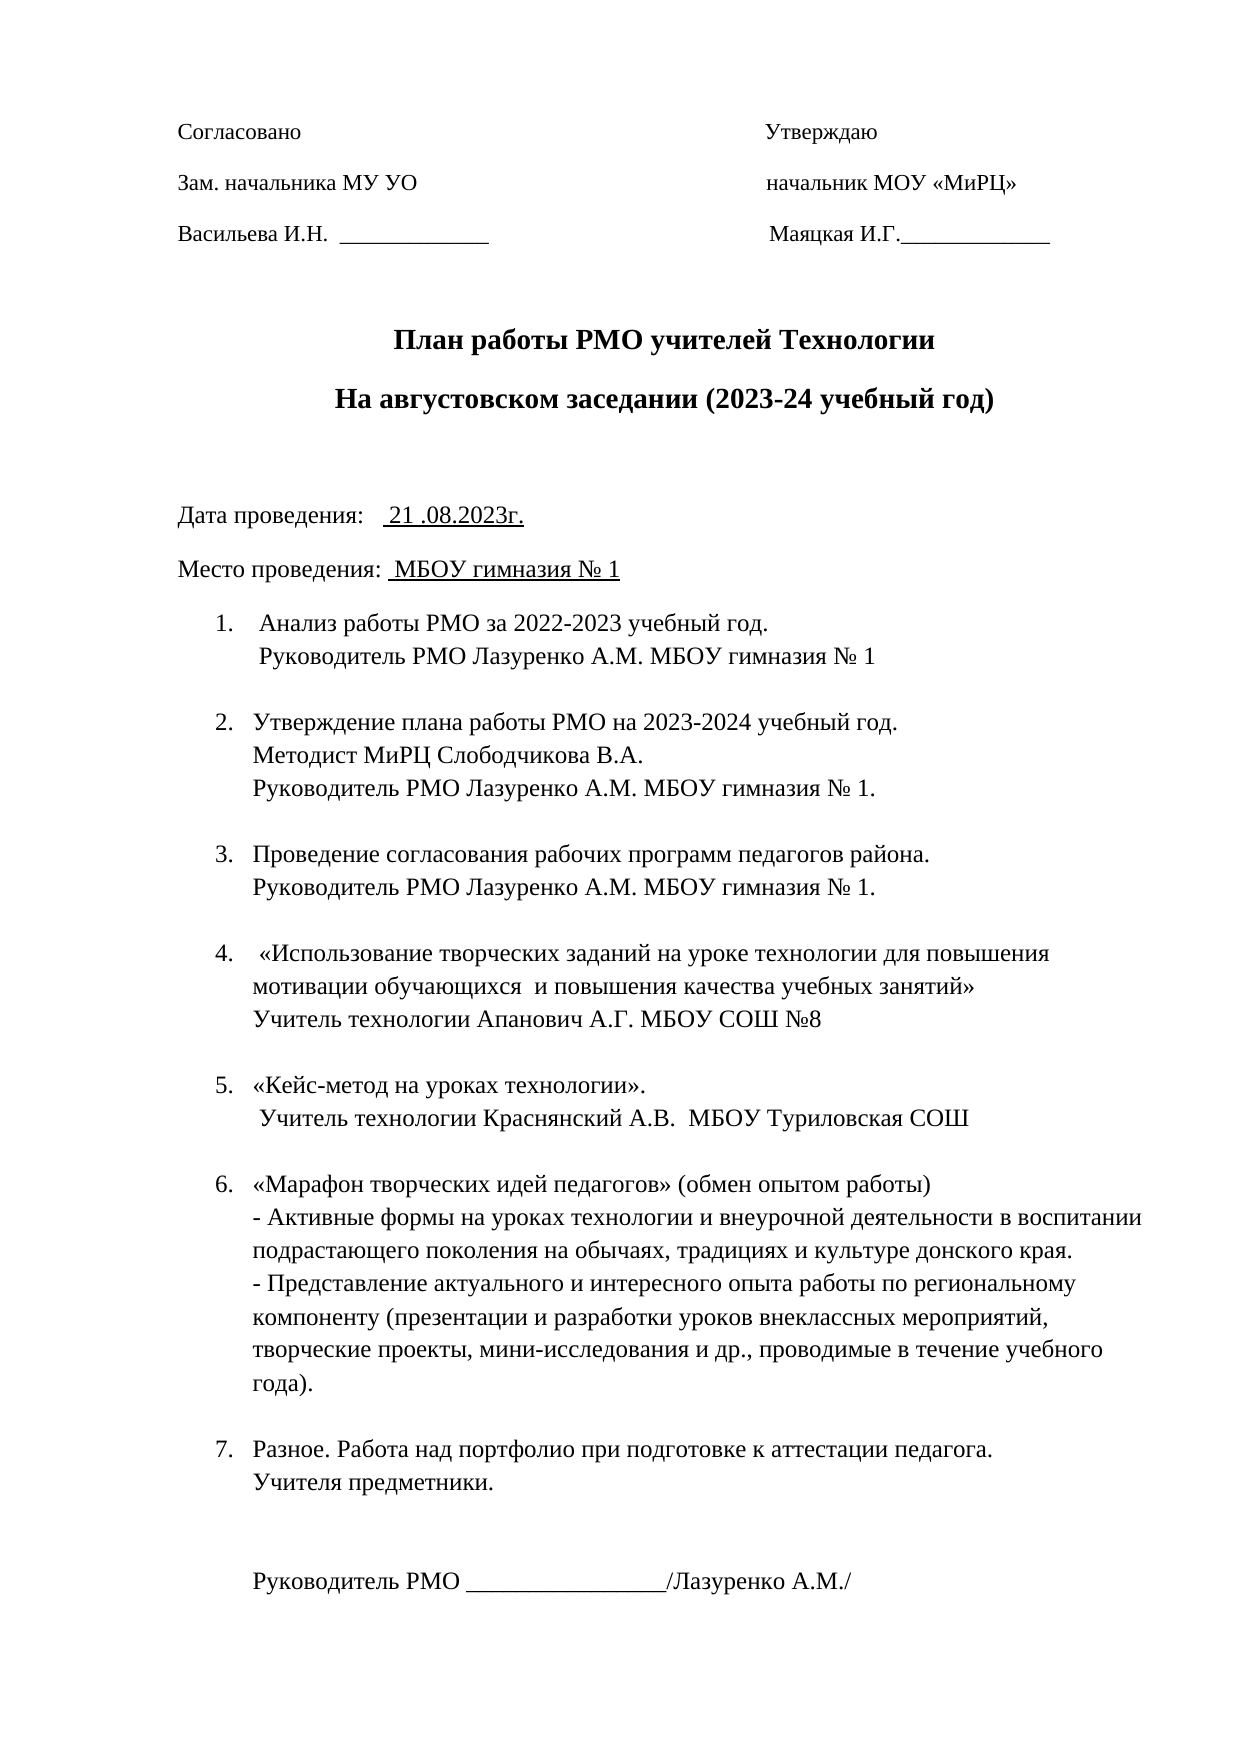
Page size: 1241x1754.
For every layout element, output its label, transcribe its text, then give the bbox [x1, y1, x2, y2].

list Анализ работы РМО за 2022-2023 учебный год. [215, 608, 1152, 637]
list Проведение согласования рабочих программ педагогов района. [215, 839, 1152, 868]
list Руководитель РМО Лазуренко А.М. МБОУ гимназия № 1. [252, 872, 1152, 901]
text План работы РМО учителей Технологии [177, 322, 1152, 356]
text Зам. начальника МУ УО начальник МОУ «МиРЦ» [177, 169, 1152, 196]
list «Марафон творческих идей педагогов» (обмен опытом работы) [215, 1169, 1152, 1198]
list Руководитель РМО ________________/Лазуренко А.М./ [252, 1566, 1152, 1594]
list Учителя предметники. [252, 1467, 1152, 1495]
text Место проведения: МБОУ гимназия № 1 [177, 554, 1152, 583]
list - Представление актуального и интересного опыта работы по региональному компоненту (презентации и разработки уроков внеклассных мероприятий, творческие проекты, мини-исследования и др., проводимые в течение учебного года). [252, 1268, 1152, 1396]
text Дата проведения: 21 .08.2023г. [177, 500, 1152, 529]
text Васильева И.Н. _____________ Маяцкая И.Г._____________ [177, 220, 1152, 247]
list Разное. Работа над портфолио при подготовке к аттестации педагога. [215, 1434, 1152, 1462]
list Методист МиРЦ Слободчикова В.А. [252, 740, 1152, 769]
text Согласовано Утверждаю [177, 118, 1152, 144]
list - Активные формы на уроках технологии и внеурочной деятельности в воспитании подрастающего поколения на обычаях, традициях и культуре донского края. [252, 1202, 1152, 1264]
list Учитель технологии Краснянский А.В. МБОУ Туриловская СОШ [252, 1103, 1152, 1132]
list «Кейс-метод на уроках технологии». [215, 1070, 1152, 1099]
list Руководитель РМО Лазуренко А.М. МБОУ гимназия № 1. [252, 773, 1152, 802]
list Учитель технологии Апанович А.Г. МБОУ СОШ №8 [252, 1004, 1152, 1033]
list Руководитель РМО Лазуренко А.М. МБОУ гимназия № 1 [252, 641, 1152, 670]
list «Использование творческих заданий на уроке технологии для повышения мотивации обучающихся и повышения качества учебных занятий» [215, 938, 1152, 1000]
text На августовском заседании (2023-24 учебный год) [177, 382, 1152, 415]
list Утверждение плана работы РМО на 2023-2024 учебный год. [215, 707, 1152, 736]
